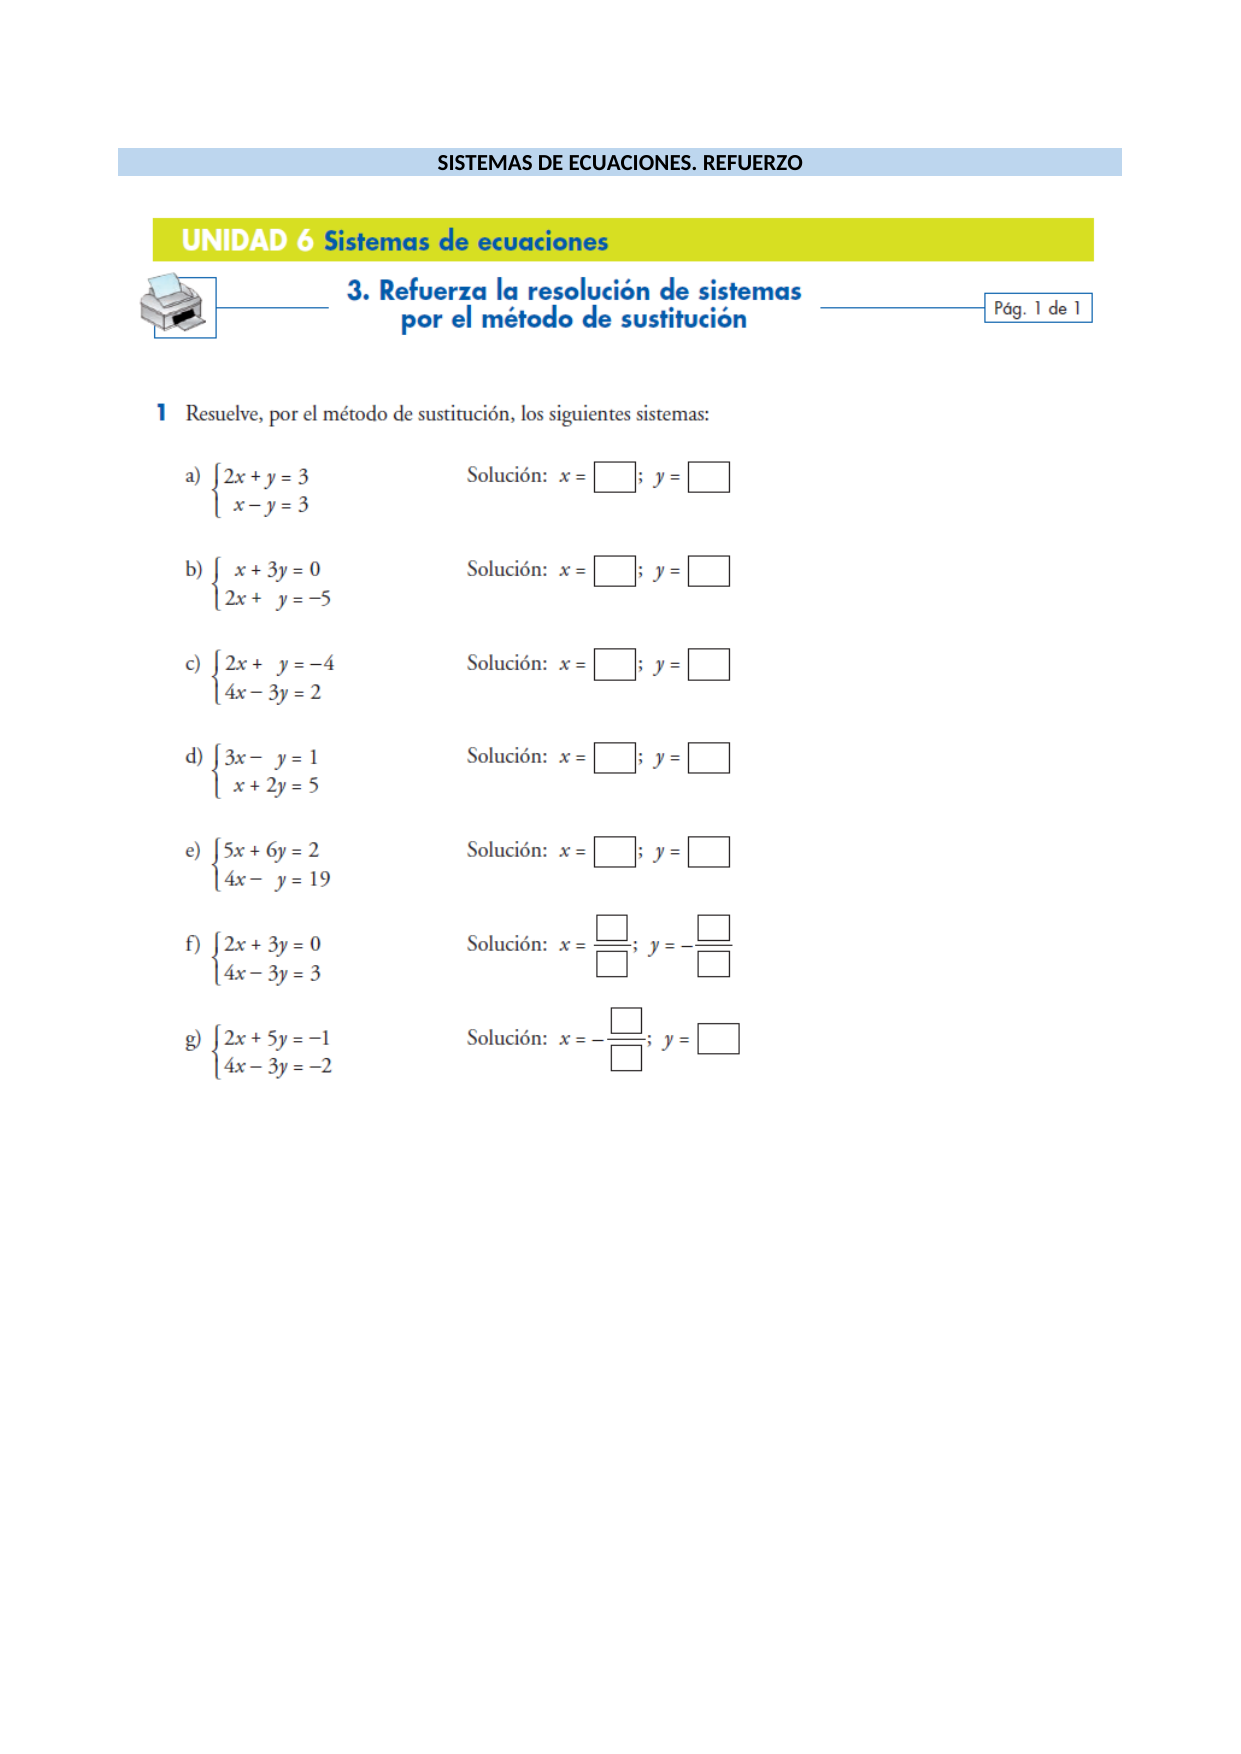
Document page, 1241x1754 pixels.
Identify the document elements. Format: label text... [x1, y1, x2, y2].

text SISTEMAS DE ECUACIONES. REFUERZO [118, 148, 1122, 176]
picture [118, 194, 1123, 1175]
